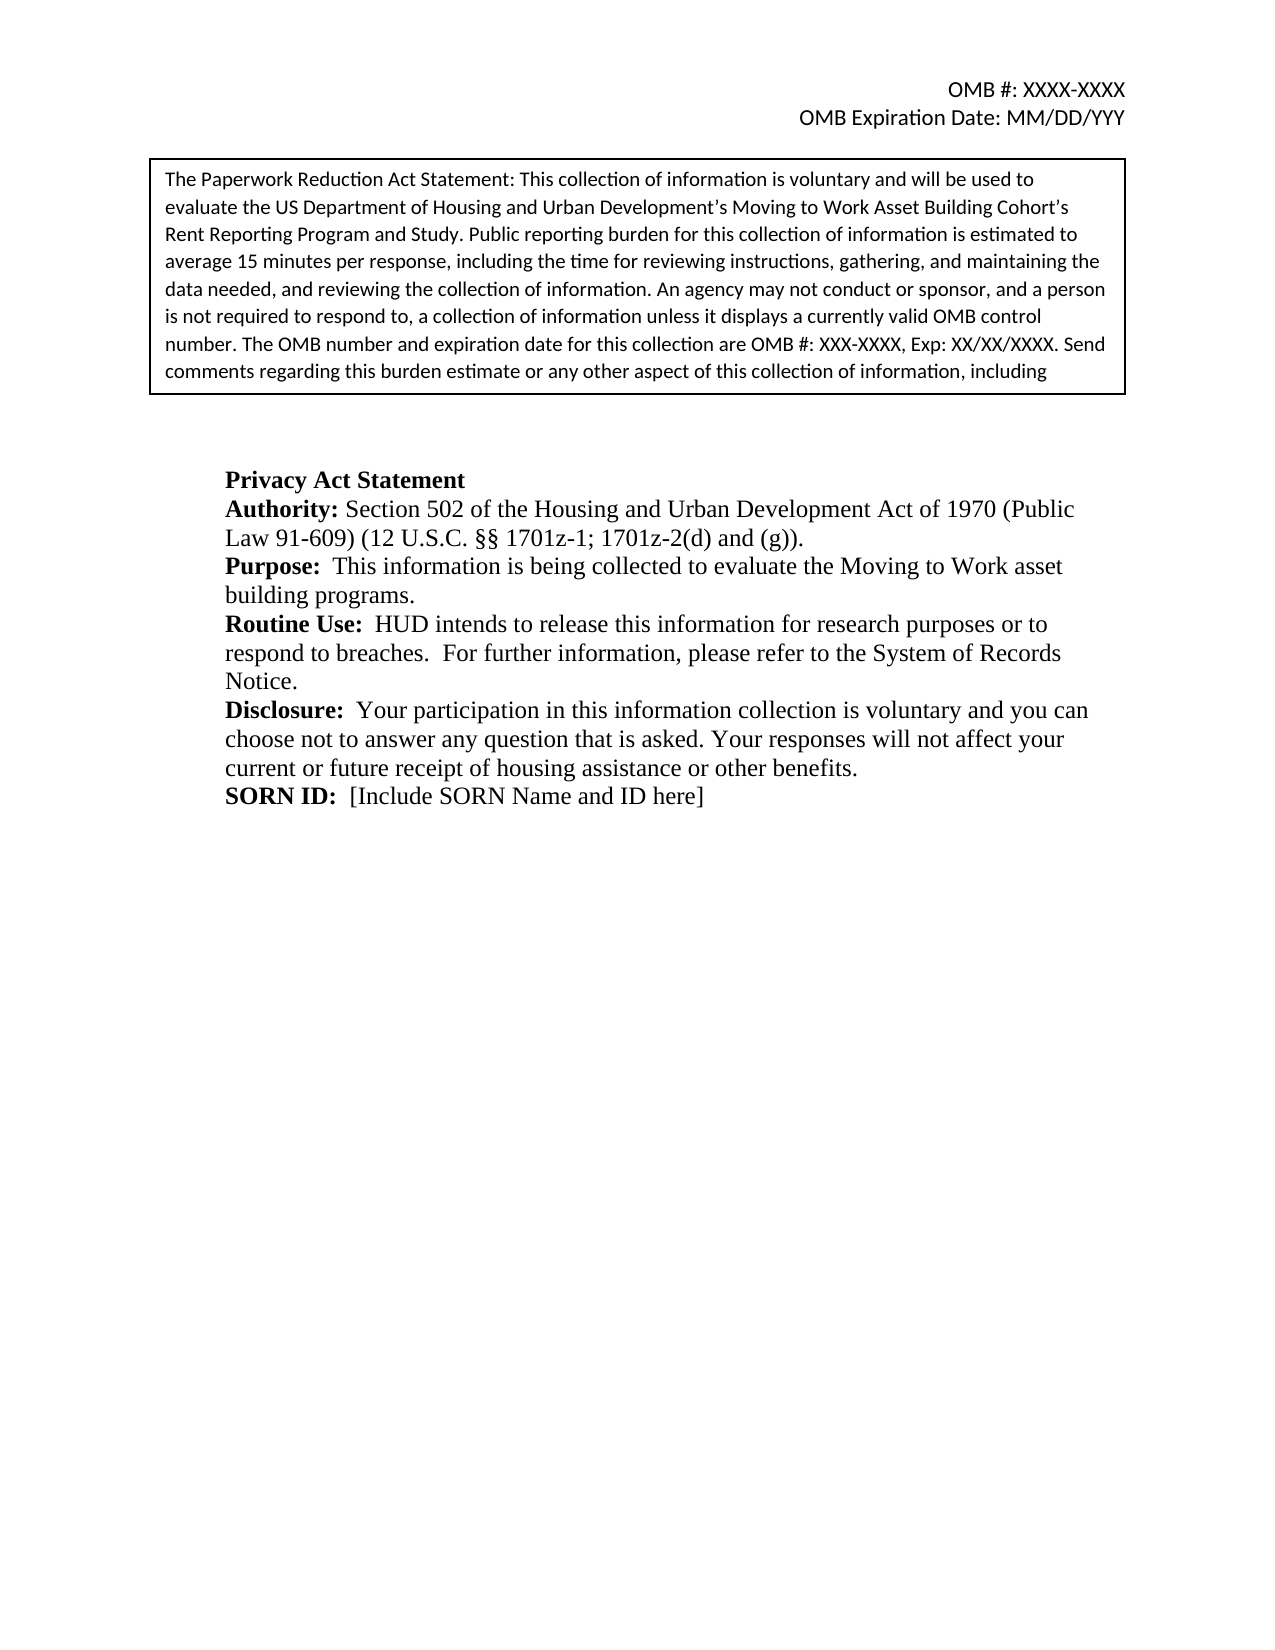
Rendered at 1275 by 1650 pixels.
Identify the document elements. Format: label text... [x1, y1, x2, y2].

text Routine Use: HUD intends to release this information for research purposes or to respond to breaches. For further information, please refer to the System of Records Notice. [225, 609, 1125, 695]
text Disclosure: Your participation in this information collection is voluntary and you can choose not to answer any question that is asked. Your responses will not affect your current or future receipt of housing assistance or other benefits. [225, 695, 1125, 781]
text Authority: Section 502 of the Housing and Urban Development Act of 1970 (Public Law 91-609) (12 U.S.C. §§ 1701z-1; 1701z-2(d) and (g)). [225, 494, 1125, 551]
text SORN ID: [Include SORN Name and ID here] [225, 781, 1125, 810]
text Privacy Act Statement [225, 465, 1125, 494]
text Purpose: This information is being collected to evaluate the Moving to Work asset building programs. [225, 551, 1125, 609]
